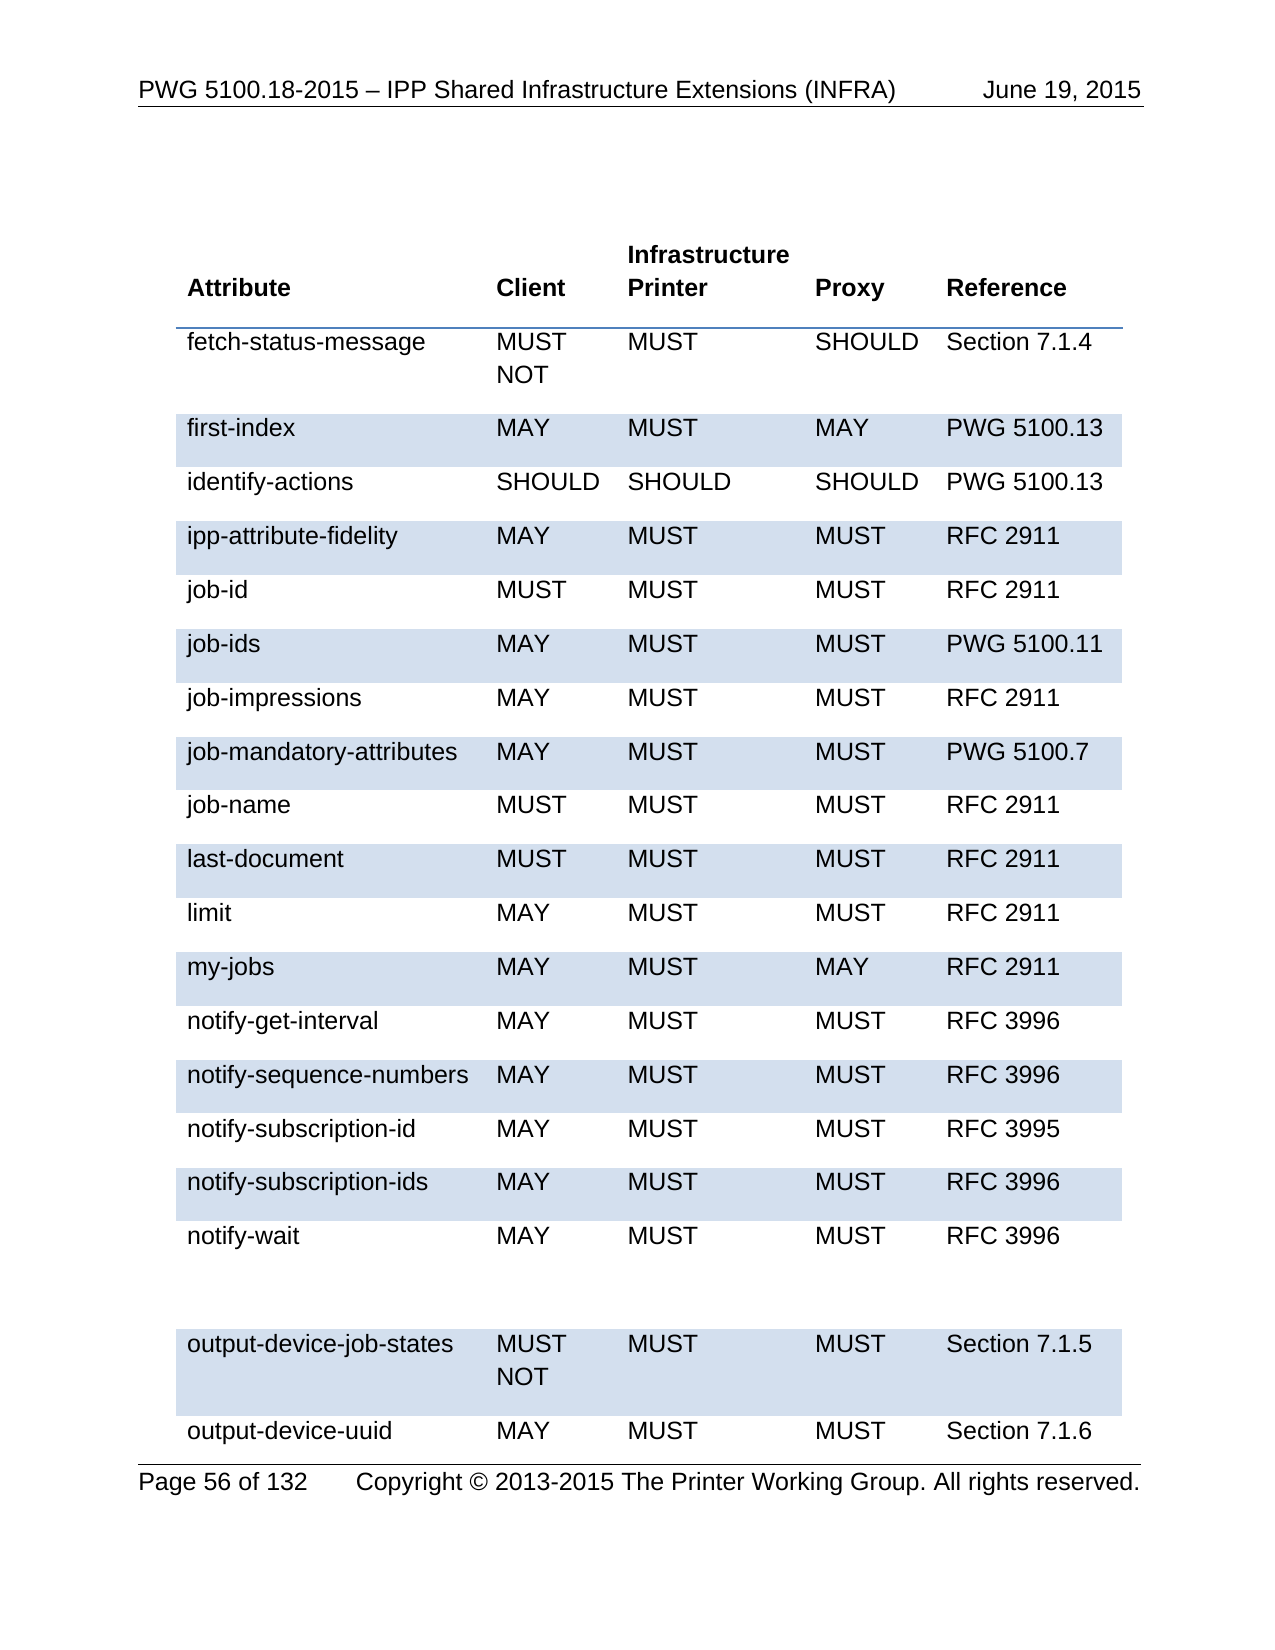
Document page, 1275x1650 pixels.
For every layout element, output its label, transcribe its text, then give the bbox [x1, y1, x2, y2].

table_cell PWG 5100.11 [935, 629, 1122, 683]
table_cell MUST [804, 1114, 935, 1167]
table_header Reference [935, 240, 1122, 327]
table_cell MAY [485, 683, 616, 737]
table_cell PWG 5100.13 [935, 414, 1122, 467]
table_cell MAY [485, 1416, 616, 1444]
table_header Proxy [804, 240, 935, 327]
table_cell MAY [485, 898, 616, 952]
table_cell SHOULD [804, 329, 935, 413]
table_cell notify-wait [176, 1221, 485, 1329]
table_cell MAY [485, 1060, 616, 1113]
table_cell RFC 3996 [935, 1168, 1122, 1221]
table_cell MUST [616, 683, 804, 737]
table_cell MAY [485, 629, 616, 683]
table_cell RFC 2911 [935, 575, 1122, 629]
table_cell MUST [804, 1060, 935, 1113]
table_cell MUST [616, 898, 804, 952]
table_cell MUST [616, 1221, 804, 1329]
table_cell MUST [616, 952, 804, 1006]
table_cell MAY [485, 1221, 616, 1329]
table_header Infrastructure Printer [616, 240, 804, 327]
table_cell MUST [616, 1006, 804, 1060]
table_cell Section 7.1.6 [935, 1416, 1122, 1444]
table_cell SHOULD [804, 467, 935, 521]
table_cell MUST [804, 844, 935, 898]
table_cell MUST [616, 575, 804, 629]
table_cell PWG 5100.13 [935, 467, 1122, 521]
table_cell job-name [176, 790, 485, 844]
table_cell output-device-job-states [176, 1329, 485, 1416]
table_cell MUST [804, 790, 935, 844]
table_cell MUST [616, 414, 804, 467]
table_cell RFC 3996 [935, 1060, 1122, 1113]
table_cell job-impressions [176, 683, 485, 737]
table_cell RFC 2911 [935, 790, 1122, 844]
table_cell MUST [616, 521, 804, 575]
table_cell last-document [176, 844, 485, 898]
table_cell MUST [616, 329, 804, 413]
table_cell MUST [485, 790, 616, 844]
table_cell MUST NOT [485, 329, 616, 413]
table_cell notify-subscription-ids [176, 1168, 485, 1221]
table_cell RFC 2911 [935, 844, 1122, 898]
table_cell MUST [804, 898, 935, 952]
table_cell MUST [804, 1221, 935, 1329]
table_cell limit [176, 898, 485, 952]
table_header Client [485, 240, 616, 327]
table_cell notify-subscription-id [176, 1114, 485, 1167]
table_cell MAY [485, 414, 616, 467]
table_cell MUST [804, 737, 935, 790]
table_cell notify-get-interval [176, 1006, 485, 1060]
table_cell RFC 3996 [935, 1006, 1122, 1060]
table_cell ipp-attribute-fidelity [176, 521, 485, 575]
table_cell MUST [616, 629, 804, 683]
table_cell MUST [804, 683, 935, 737]
table_cell PWG 5100.7 [935, 737, 1122, 790]
table_cell fetch-status-message [176, 329, 485, 413]
table_cell MUST [804, 1006, 935, 1060]
table_cell MAY [485, 521, 616, 575]
table_cell MUST [616, 1168, 804, 1221]
table_cell identify-actions [176, 467, 485, 521]
table_cell notify-sequence-numbers [176, 1060, 485, 1113]
table_cell SHOULD [485, 467, 616, 521]
table_cell RFC 2911 [935, 952, 1122, 1006]
table_cell MAY [485, 1114, 616, 1167]
table_cell MAY [804, 952, 935, 1006]
table_cell MAY [485, 1006, 616, 1060]
table_cell MUST [485, 844, 616, 898]
table_cell RFC 3996 [935, 1221, 1122, 1329]
table_cell my-jobs [176, 952, 485, 1006]
table_cell RFC 2911 [935, 521, 1122, 575]
table_cell job-id [176, 575, 485, 629]
table_cell MUST [616, 1329, 804, 1416]
table_cell MUST [616, 844, 804, 898]
table_cell output-device-uuid [176, 1416, 485, 1444]
table_cell MUST [804, 575, 935, 629]
table_cell MUST [616, 790, 804, 844]
table_cell Section 7.1.4 [935, 329, 1122, 413]
table_cell MUST NOT [485, 1329, 616, 1416]
table_cell MUST [804, 1416, 935, 1444]
table_cell job-mandatory-attributes [176, 737, 485, 790]
table_cell RFC 3995 [935, 1114, 1122, 1167]
table_cell RFC 2911 [935, 898, 1122, 952]
table_cell MUST [616, 1416, 804, 1444]
table_cell MUST [804, 1168, 935, 1221]
table_cell MAY [804, 414, 935, 467]
table_cell MAY [485, 737, 616, 790]
table_cell first-index [176, 414, 485, 467]
table_cell MUST [804, 629, 935, 683]
table_header Attribute [176, 240, 485, 327]
table_cell MAY [485, 1168, 616, 1221]
table_cell MUST [616, 1060, 804, 1113]
table_cell MUST [804, 521, 935, 575]
table_cell SHOULD [616, 467, 804, 521]
table_cell MAY [485, 952, 616, 1006]
table_cell MUST [616, 737, 804, 790]
table_cell job-ids [176, 629, 485, 683]
table_cell MUST [485, 575, 616, 629]
table_cell RFC 2911 [935, 683, 1122, 737]
table_cell MUST [804, 1329, 935, 1416]
table_cell MUST [616, 1114, 804, 1167]
table_cell Section 7.1.5 [935, 1329, 1122, 1416]
